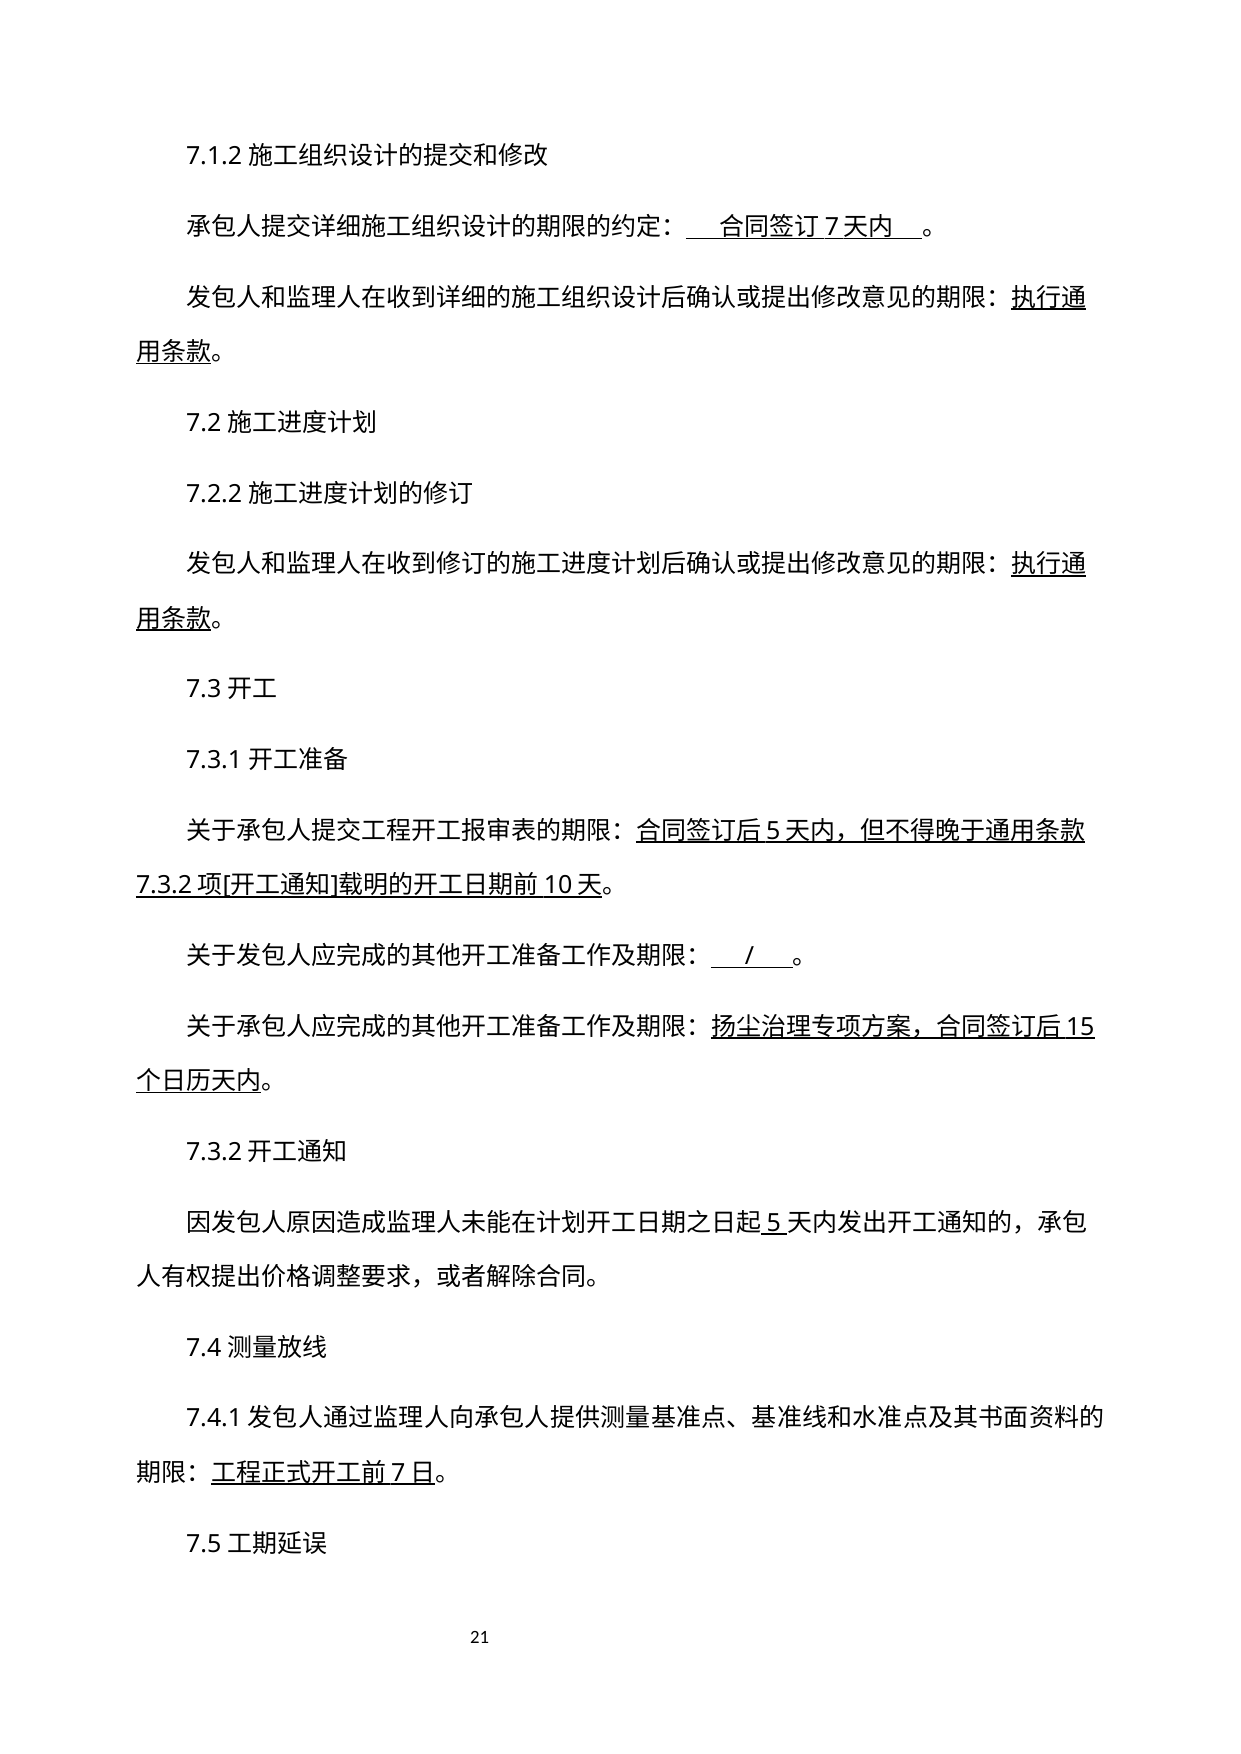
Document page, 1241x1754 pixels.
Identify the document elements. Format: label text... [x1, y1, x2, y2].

text 7.2 施工进度计划 [136, 402, 1104, 439]
text 7.4 测量放线 [136, 1327, 1104, 1363]
text 7.3 开工 [136, 669, 1104, 705]
text 关于发包人应完成的其他开工准备工作及期限： / 。 [136, 936, 1104, 972]
text 7.3.1 开工准备 [136, 740, 1104, 776]
text 关于承包人应完成的其他开工准备工作及期限：扬尘治理专项方案，合同签订后15个日历天内。 [136, 1006, 1104, 1097]
text 7.5 工期延误 [136, 1523, 1104, 1559]
text 7.2.2 施工进度计划的修订 [136, 473, 1104, 509]
text 7.3.2开工通知 [136, 1131, 1104, 1168]
text 7.4.1发包人通过监理人向承包人提供测量基准点、基准线和水准点及其书面资料的期限：工程正式开工前7日。 [136, 1398, 1104, 1488]
text 关于承包人提交工程开工报审表的期限：合同签订后5天内，但不得晚于通用条款7.3.2项[开工通知]载明的开工日期前10天。 [136, 810, 1104, 901]
text 7.1.2 施工组织设计的提交和修改 [136, 136, 1104, 172]
text 发包人和监理人在收到详细的施工组织设计后确认或提出修改意见的期限：执行通用条款。 [136, 277, 1104, 368]
text 因发包人原因造成监理人未能在计划开工日期之日起 5 天内发出开工通知的，承包人有权提出价格调整要求，或者解除合同。 [136, 1202, 1104, 1293]
text 发包人和监理人在收到修订的施工进度计划后确认或提出修改意见的期限：执行通用条款。 [136, 544, 1104, 634]
text 承包人提交详细施工组织设计的期限的约定： 合同签订7天内 。 [136, 207, 1104, 243]
